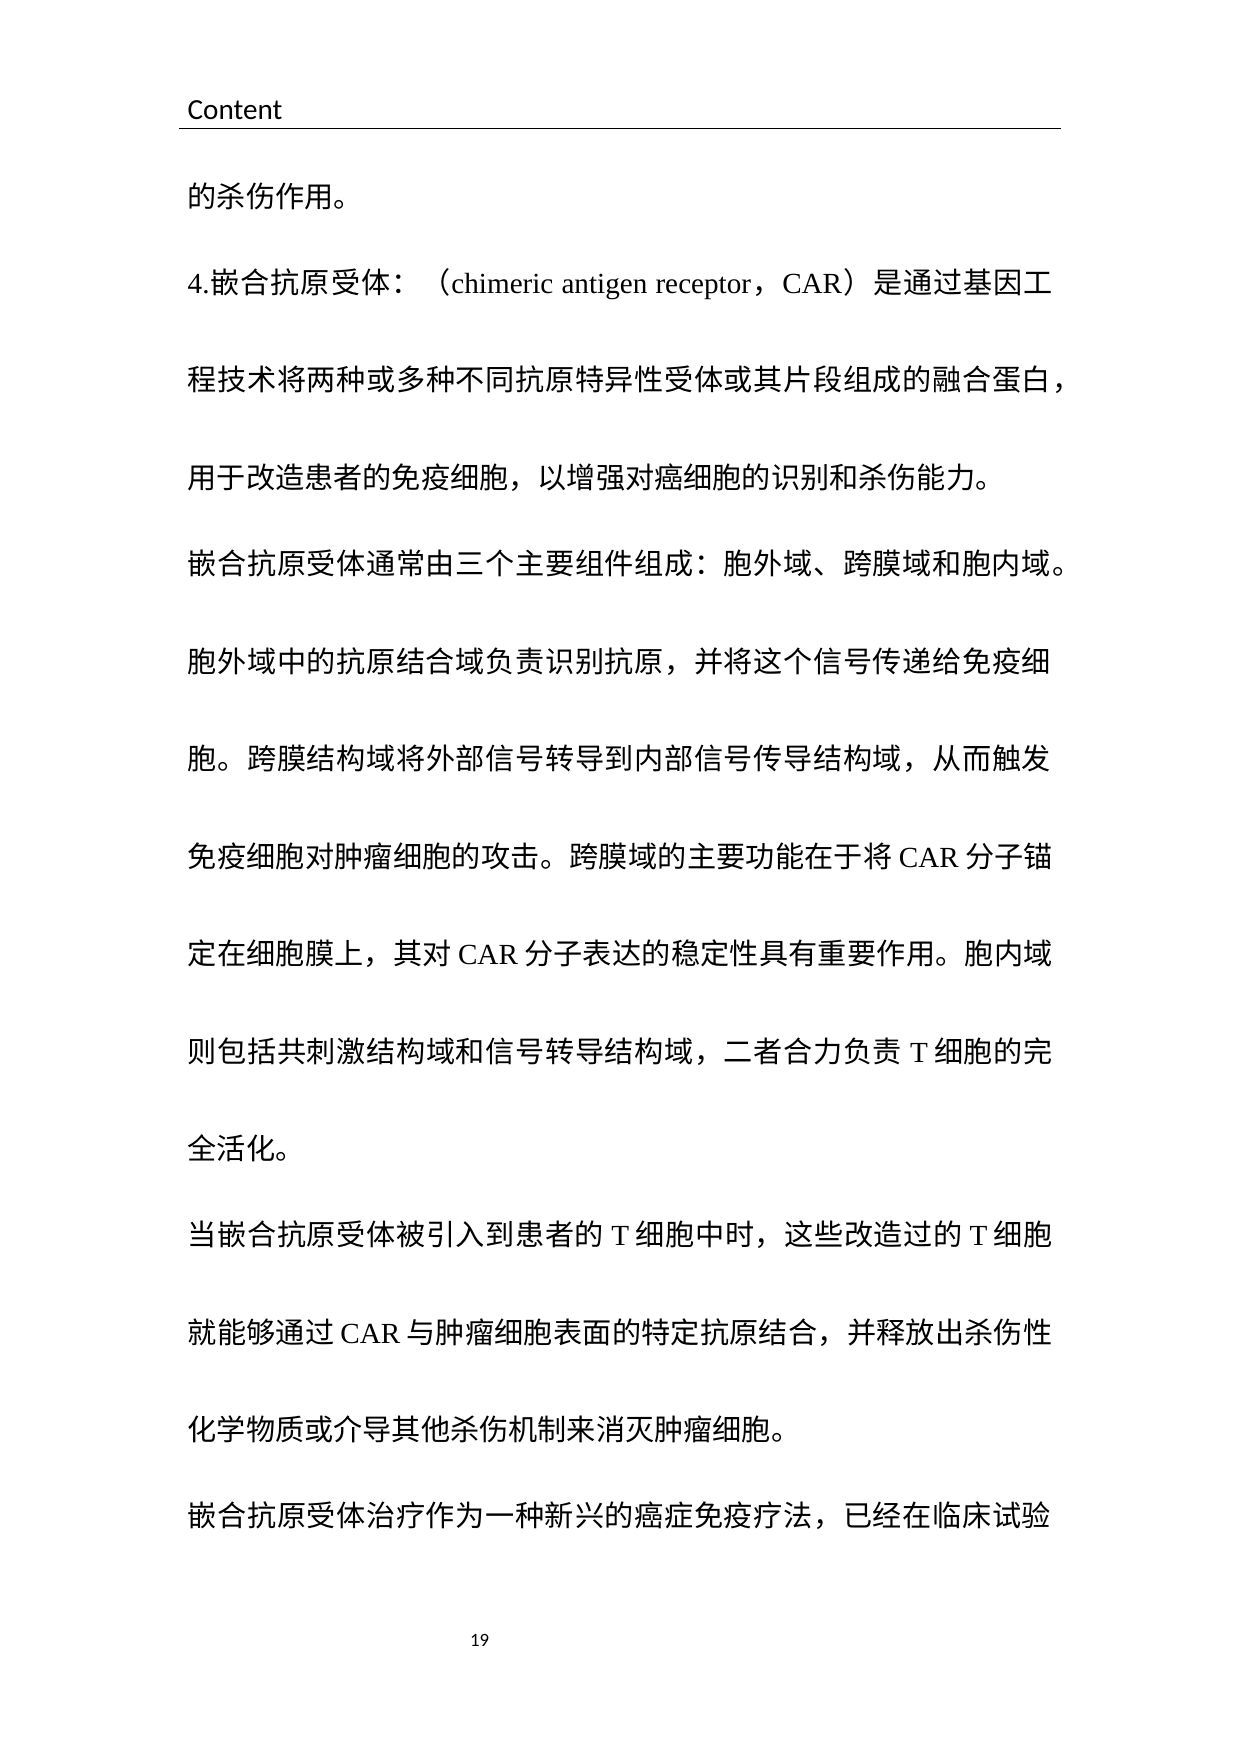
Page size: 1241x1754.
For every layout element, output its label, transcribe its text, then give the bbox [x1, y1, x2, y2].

list 4.嵌合抗原受体：（chimeric antigen receptor，CAR）是通过基因工程技术将两种或多种不同抗原特异性受体或其片段组成的融合蛋白，用于改造患者的免疫细胞，以增强对癌细胞的识别和杀伤能力。 [187, 248, 1053, 508]
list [187, 162, 1053, 227]
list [187, 1482, 1053, 1547]
list 当嵌合抗原受体被引入到患者的T细胞中时，这些改造过的T细胞就能够通过CAR与肿瘤细胞表面的特定抗原结合，并释放出杀伤性化学物质或介导其他杀伤机制来消灭肿瘤细胞。 [187, 1200, 1053, 1460]
list 嵌合抗原受体通常由三个主要组件组成：胞外域、跨膜域和胞内域。胞外域中的抗原结合域负责识别抗原，并将这个信号传递给免疫细胞。跨膜结构域将外部信号转导到内部信号传导结构域，从而触发免疫细胞对肿瘤细胞的攻击。跨膜域的主要功能在于将CAR分子锚定在细胞膜上，其对CAR分子表达的稳定性具有重要作用。胞内域则包括共刺激结构域和信号转导结构域，二者合力负责T细胞的完全活化。 [187, 529, 1053, 1179]
